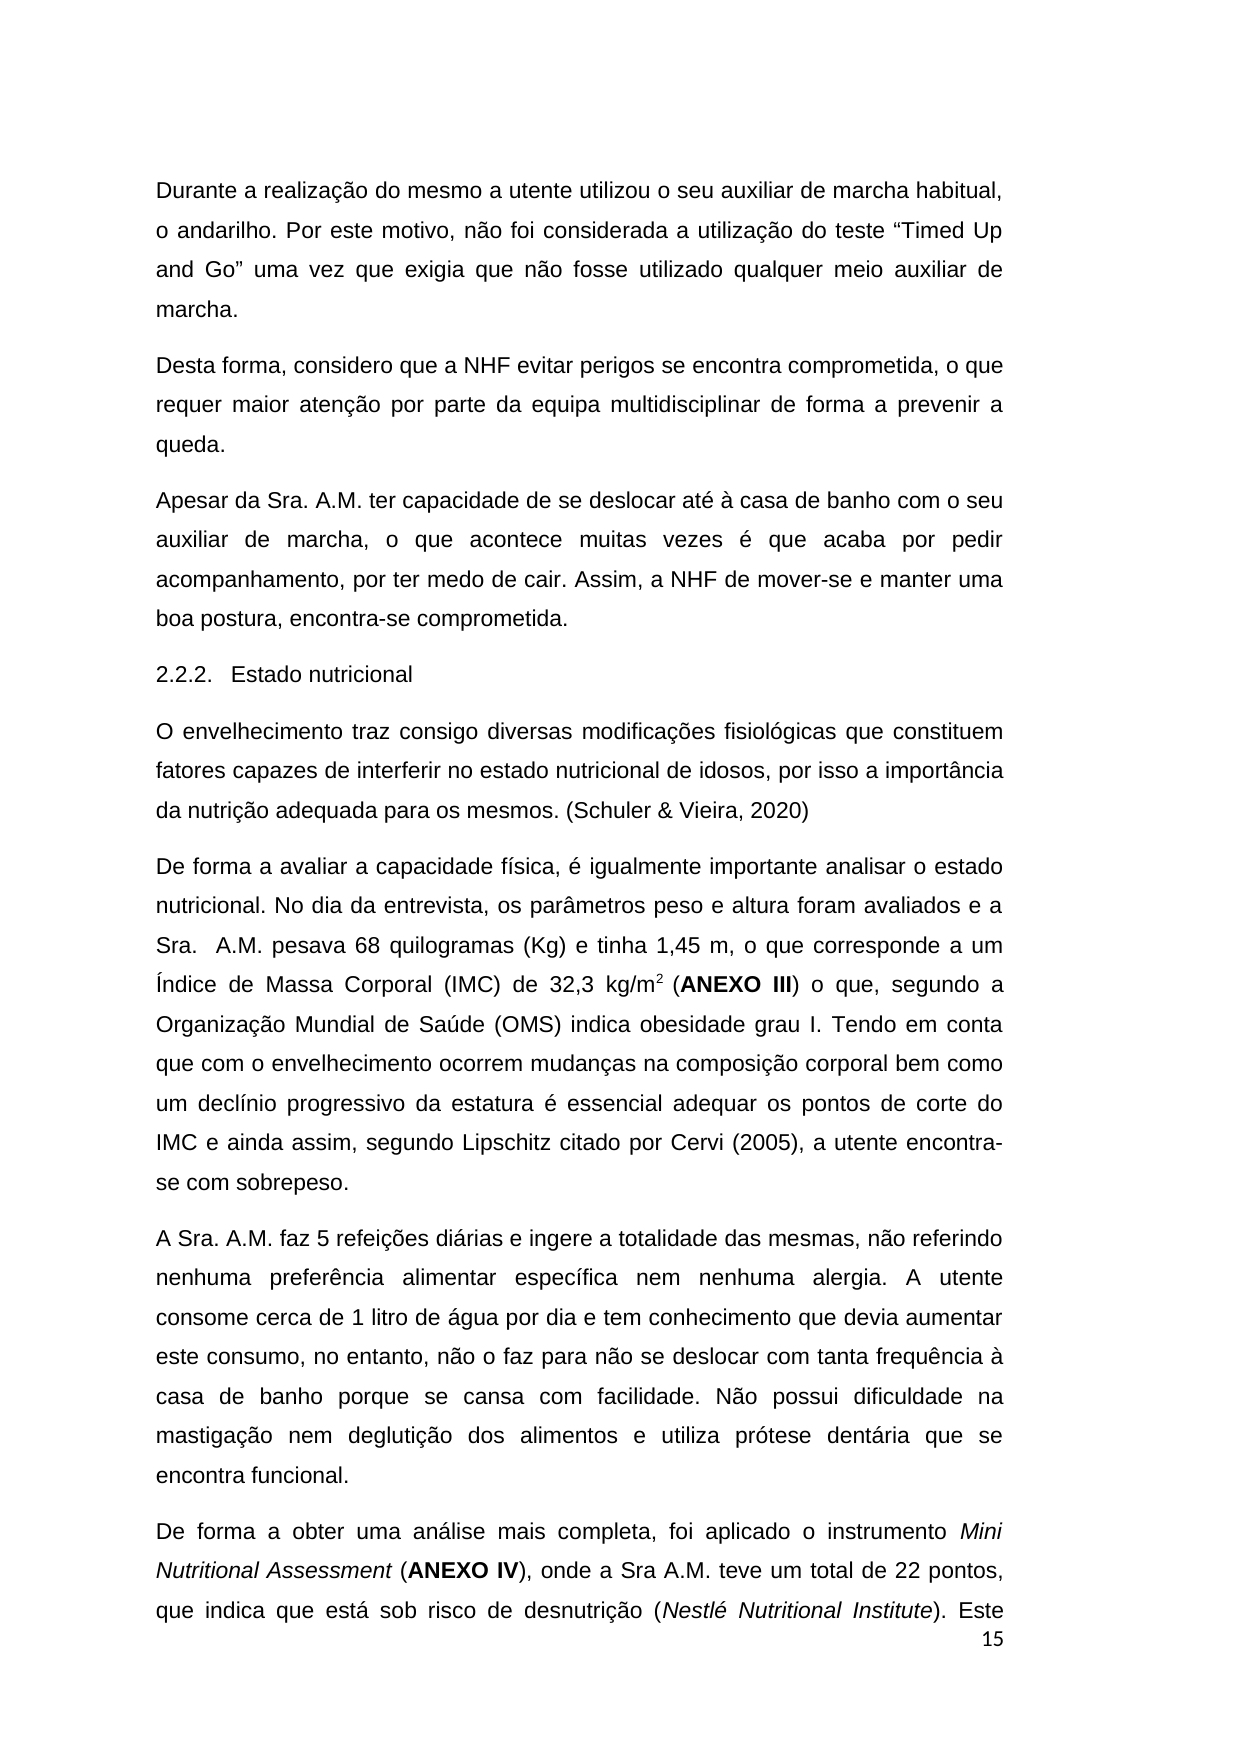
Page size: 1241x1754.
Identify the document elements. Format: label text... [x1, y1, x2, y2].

text Desta forma, considero que a NHF evitar perigos se encontra comprometida, o que requer maior atenção por parte da equipa multidisciplinar de forma a prevenir a queda. [156, 352, 1004, 457]
text Durante a realização do mesmo a utente utilizou o seu auxiliar de marcha habitual, o andarilho. Por este motivo, não foi considerada a utilização do teste “Timed Up and Go” uma vez que exigia que não fosse utilizado qualquer meio auxiliar de marcha. [156, 177, 1004, 322]
text O envelhecimento traz consigo diversas modificações fisiológicas que constituem fatores capazes de interferir no estado nutricional de idosos, por isso a importância da nutrição adequada para os mesmos. (Schuler & Vieira, 2020) [156, 718, 1004, 823]
text A Sra. A.M. faz 5 refeições diárias e ingere a totalidade das mesmas, não referindo nenhuma preferência alimentar específica nem nenhuma alergia. A utente consome cerca de 1 litro de água por dia e tem conhecimento que devia aumentar este consumo, no entanto, não o faz para não se deslocar com tanta frequência à casa de banho porque se cansa com facilidade. Não possui dificuldade na mastigação nem deglutição dos alimentos e utiliza prótese dentária que se encontra funcional. [156, 1225, 1004, 1488]
list Estado nutricional [156, 661, 1004, 688]
text Apesar da Sra. A.M. ter capacidade de se deslocar até à casa de banho com o seu auxiliar de marcha, o que acontece muitas vezes é que acaba por pedir acompanhamento, por ter medo de cair. Assim, a NHF de mover-se e manter uma boa postura, encontra-se comprometida. [156, 487, 1004, 632]
text De forma a avaliar a capacidade física, é igualmente importante analisar o estado nutricional. No dia da entrevista, os parâmetros peso e altura foram avaliados e a Sra. A.M. pesava 68 quilogramas (Kg) e tinha 1,45 m, o que corresponde a um Índice de Massa Corporal (IMC) de 32,3 kg/m2 (ANEXO III) o que, segundo a Organização Mundial de Saúde (OMS) indica obesidade grau I. Tendo em conta que com o envelhecimento ocorrem mudanças na composição corporal bem como um declínio progressivo da estatura é essencial adequar os pontos de corte do IMC e ainda assim, segundo Lipschitz citado por Cervi (2005), a utente encontra-se com sobrepeso. [156, 853, 1004, 1195]
